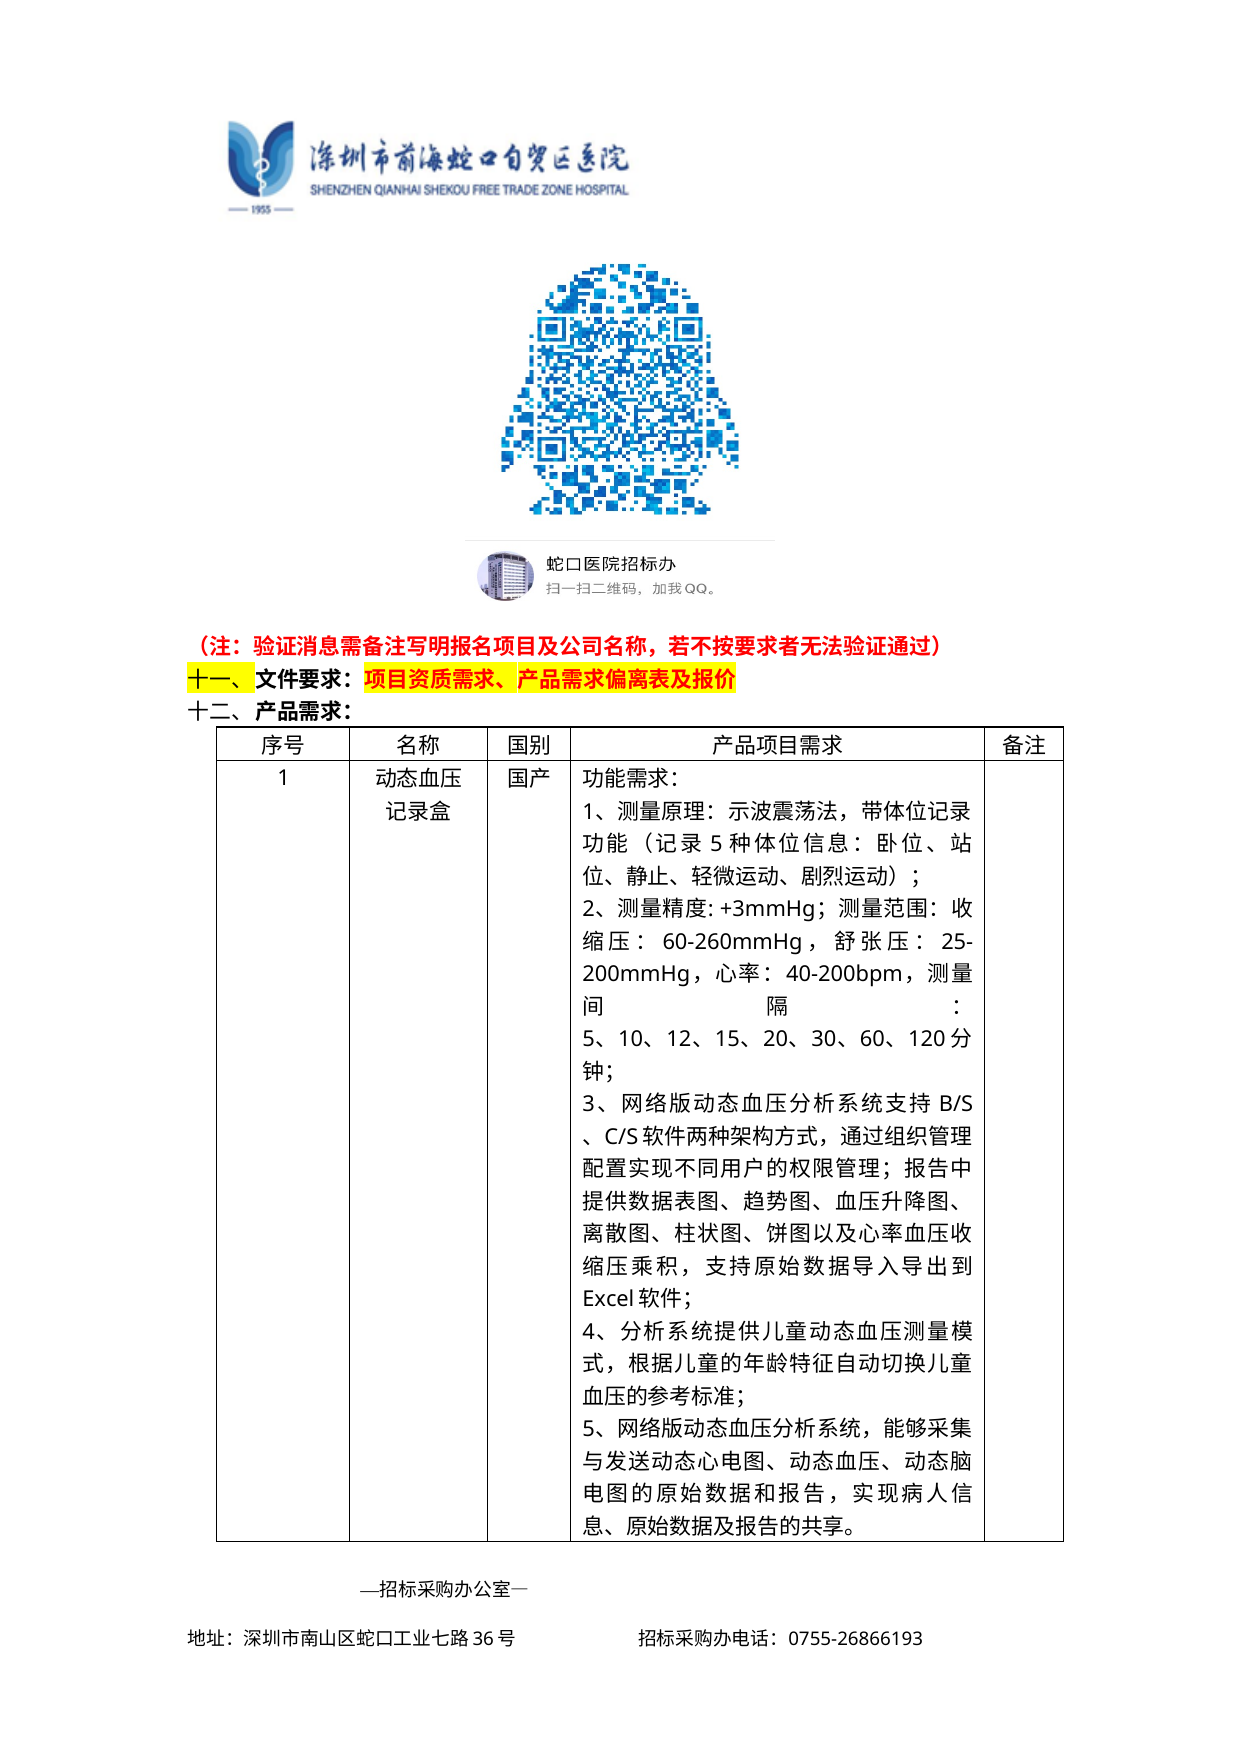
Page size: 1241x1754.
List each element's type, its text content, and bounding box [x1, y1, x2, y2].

picture [465, 238, 775, 611]
table_cell [985, 761, 1063, 1541]
table_header 备注 [985, 728, 1063, 760]
table_cell 国产 [488, 761, 570, 1541]
list 文件要求：项目资质需求、产品需求偏离表及报价 [187, 661, 1053, 694]
text （注：验证消息需备注写明报名项目及公司名称，若不按要求者无法验证通过） [187, 629, 1053, 661]
table_header 国别 [488, 728, 570, 760]
table_cell 动态血压 记录盒 [350, 761, 487, 1541]
picture [204, 88, 656, 236]
table_header 序号 [217, 728, 349, 760]
table_header 产品项目需求 [571, 728, 984, 760]
table_cell 1 [217, 761, 349, 1541]
list 产品需求： [187, 694, 1053, 726]
table_header 名称 [350, 728, 487, 760]
